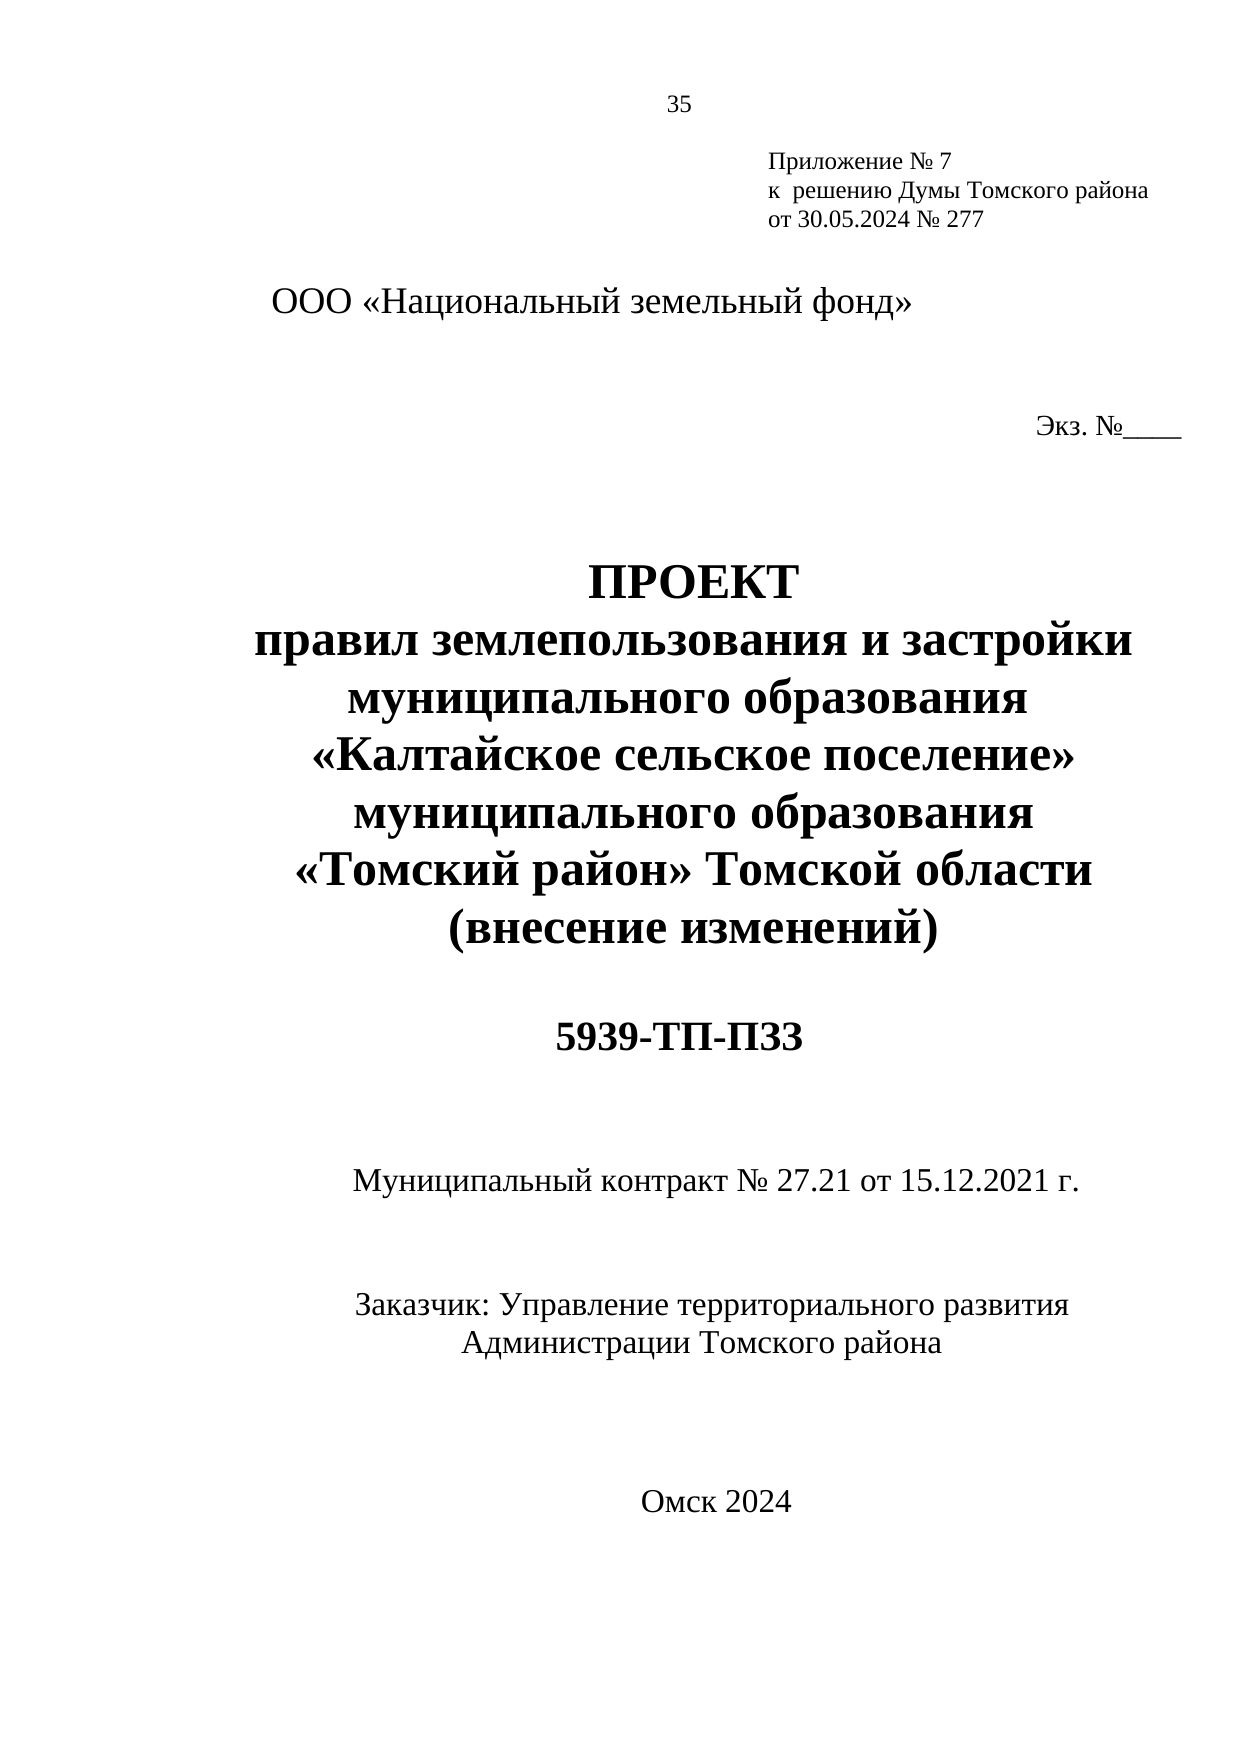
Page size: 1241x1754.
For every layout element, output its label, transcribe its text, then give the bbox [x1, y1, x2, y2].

text Экз. №____ [222, 408, 1181, 441]
text Муниципальный контракт № 27.21 от 15.12.2021 г. [222, 1160, 1181, 1198]
text от 30.05.2024 № 277 [768, 204, 1181, 232]
text муниципального образования [222, 781, 1166, 839]
text (внесение изменений) [222, 896, 1166, 954]
text ООО «Национальный земельный фонд» [177, 278, 1181, 321]
text Заказчик: Управление территориального развития Администрации Томского района [222, 1284, 1181, 1361]
text к решению Думы Томского района [768, 175, 1181, 204]
text Омск 2024 [222, 1481, 1181, 1519]
text Приложение № 7 [768, 146, 1181, 175]
text ПРОЕКТ правил землепользования и застройки муниципального образования «Калтайское сельское поселение» [222, 551, 1166, 781]
text «Томский район» Томской области [222, 839, 1166, 896]
text 5939-ТП-ПЗЗ [177, 1011, 1181, 1059]
